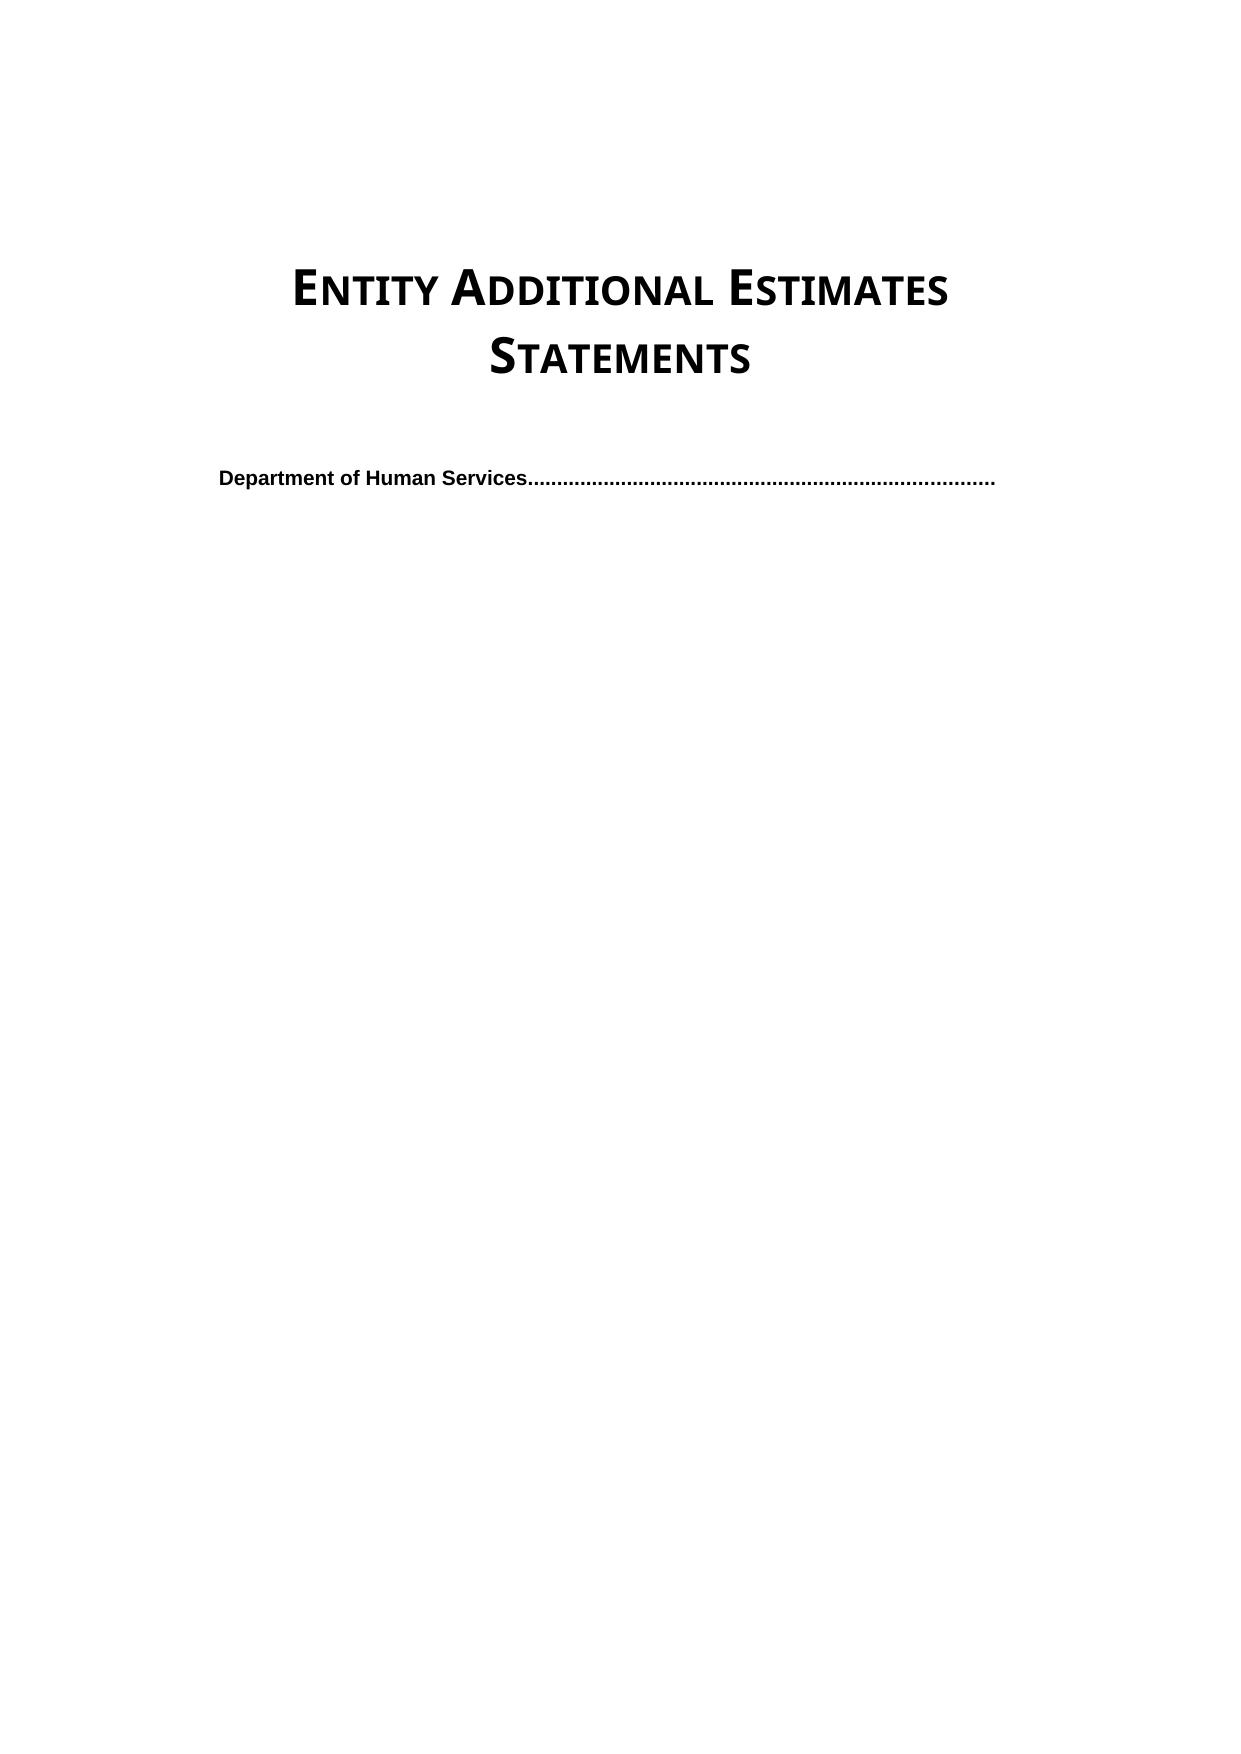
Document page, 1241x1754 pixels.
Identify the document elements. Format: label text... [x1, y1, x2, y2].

text Department of Human Services 13 [218, 466, 933, 489]
subtitle Entity Additional Estimates Statements [218, 252, 1022, 388]
